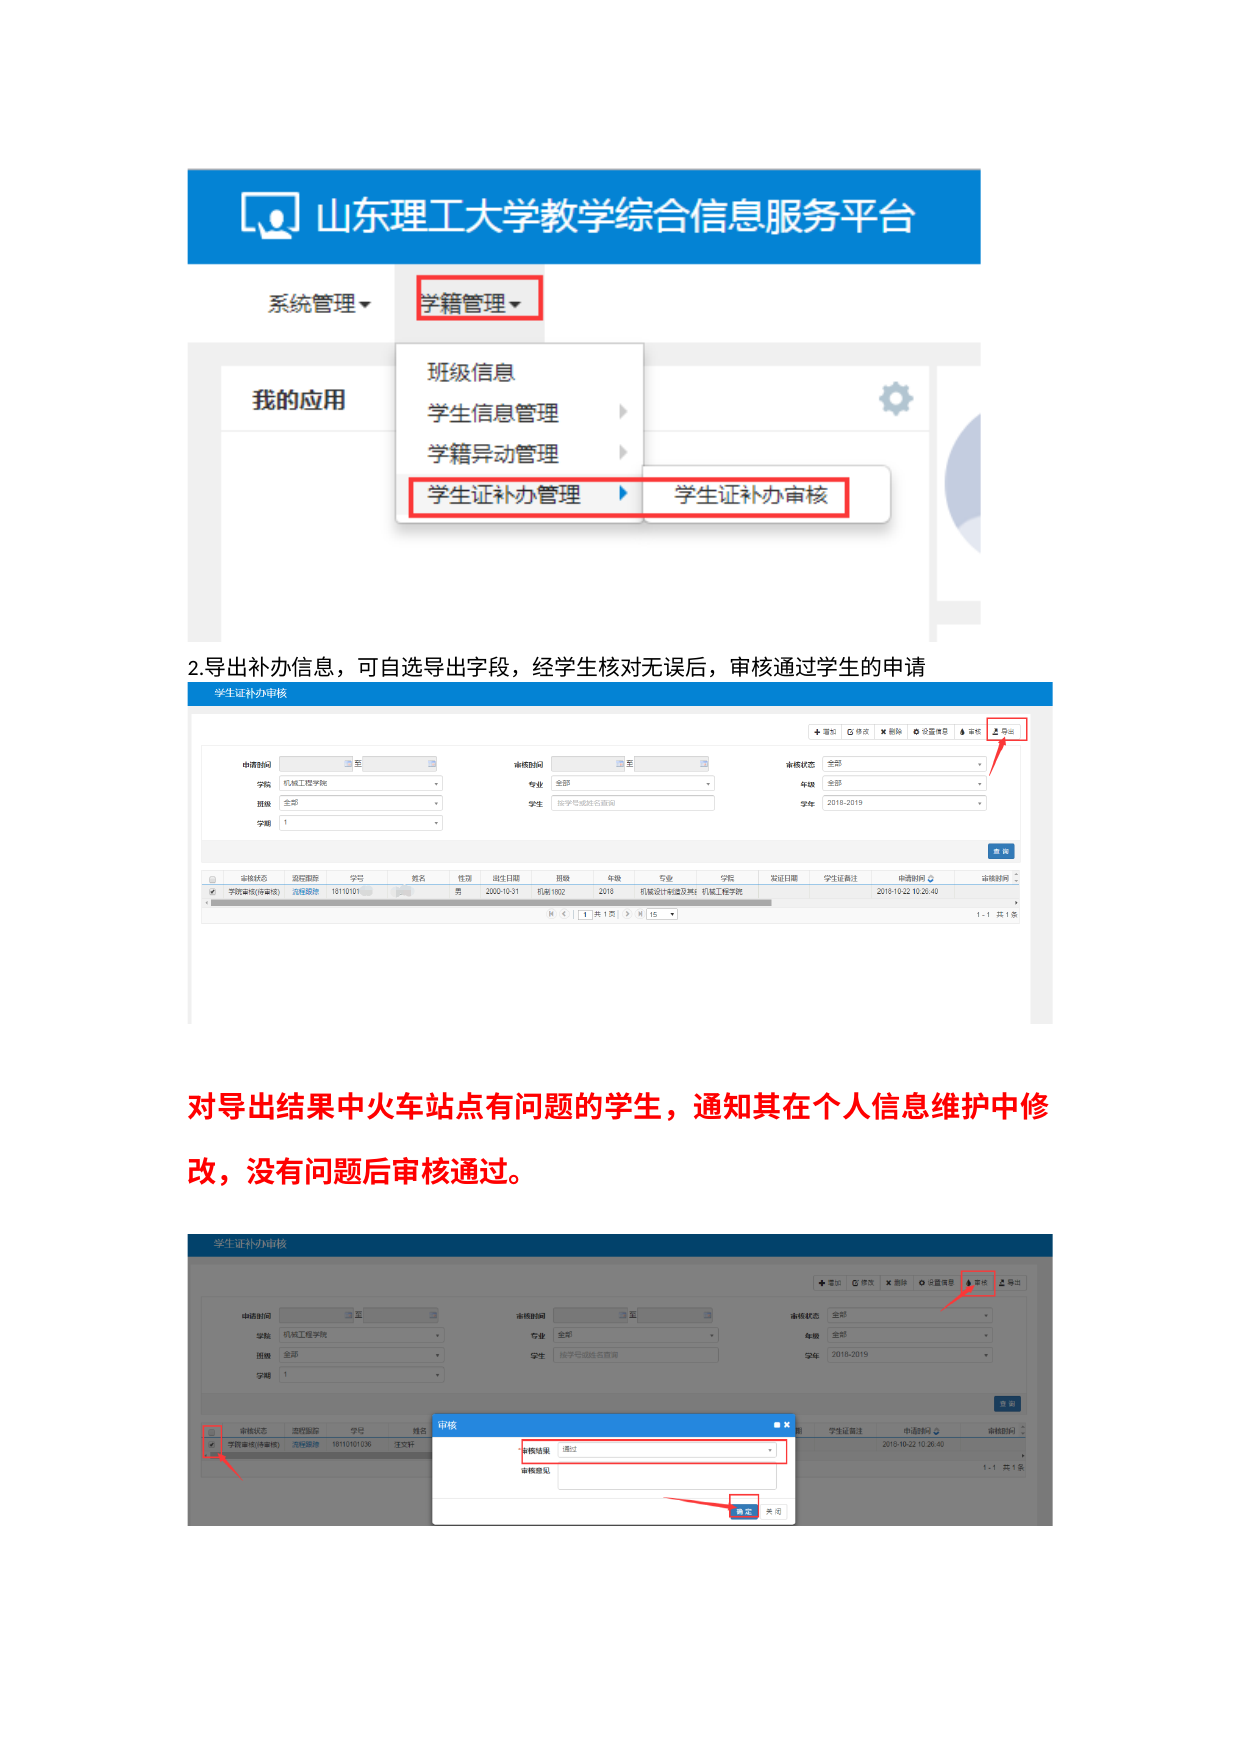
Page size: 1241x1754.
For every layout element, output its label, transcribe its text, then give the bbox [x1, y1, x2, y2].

text 2.导出补办信息，可自选导出字段，经学生核对无误后，审核通过学生的申请 [187, 649, 1053, 682]
picture [187, 162, 981, 642]
picture [187, 1234, 1053, 1526]
picture [187, 682, 1053, 1024]
text 对导出结果中火车站点有问题的学生，通知其在个人信息维护中修改，没有问题后审核通过。 [187, 1072, 1053, 1202]
